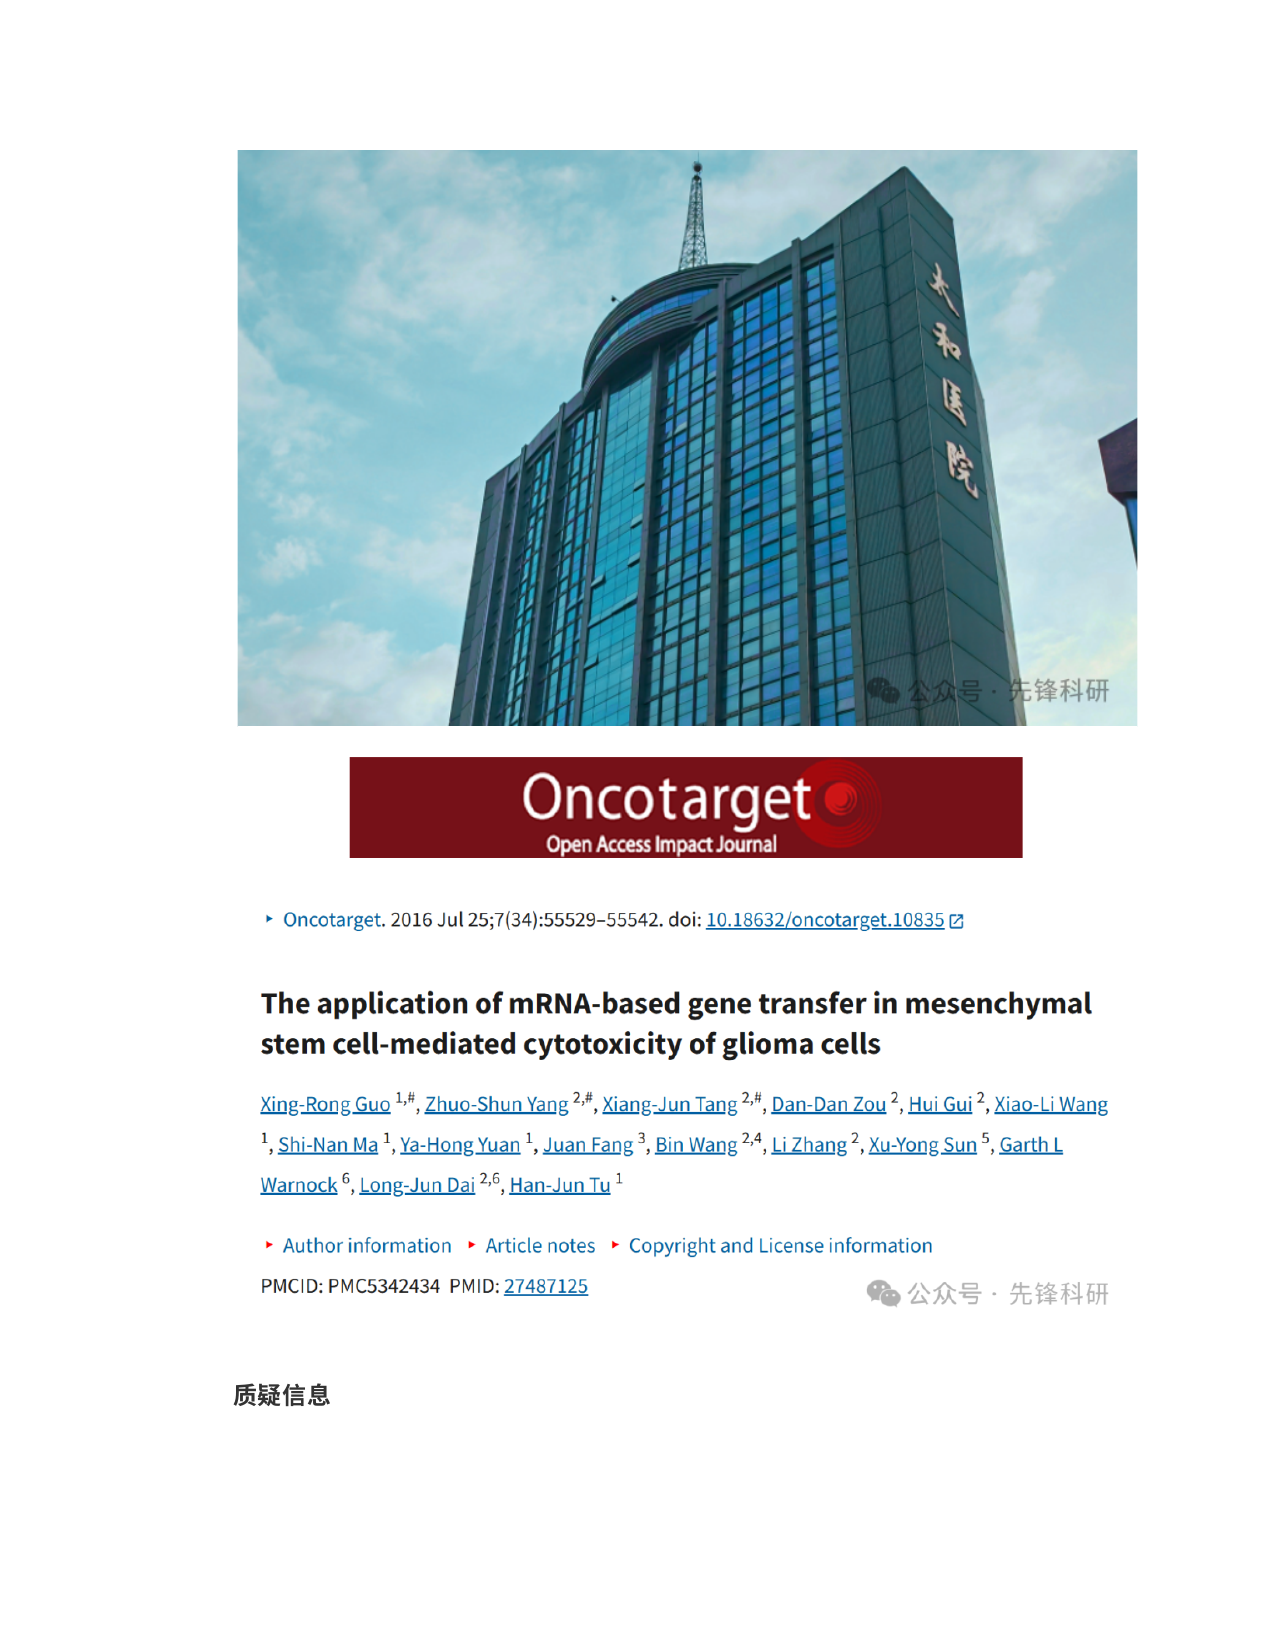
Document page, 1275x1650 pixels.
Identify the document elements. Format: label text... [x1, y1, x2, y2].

text 质疑信息 [233, 1371, 1042, 1411]
picture [237, 150, 1138, 1330]
